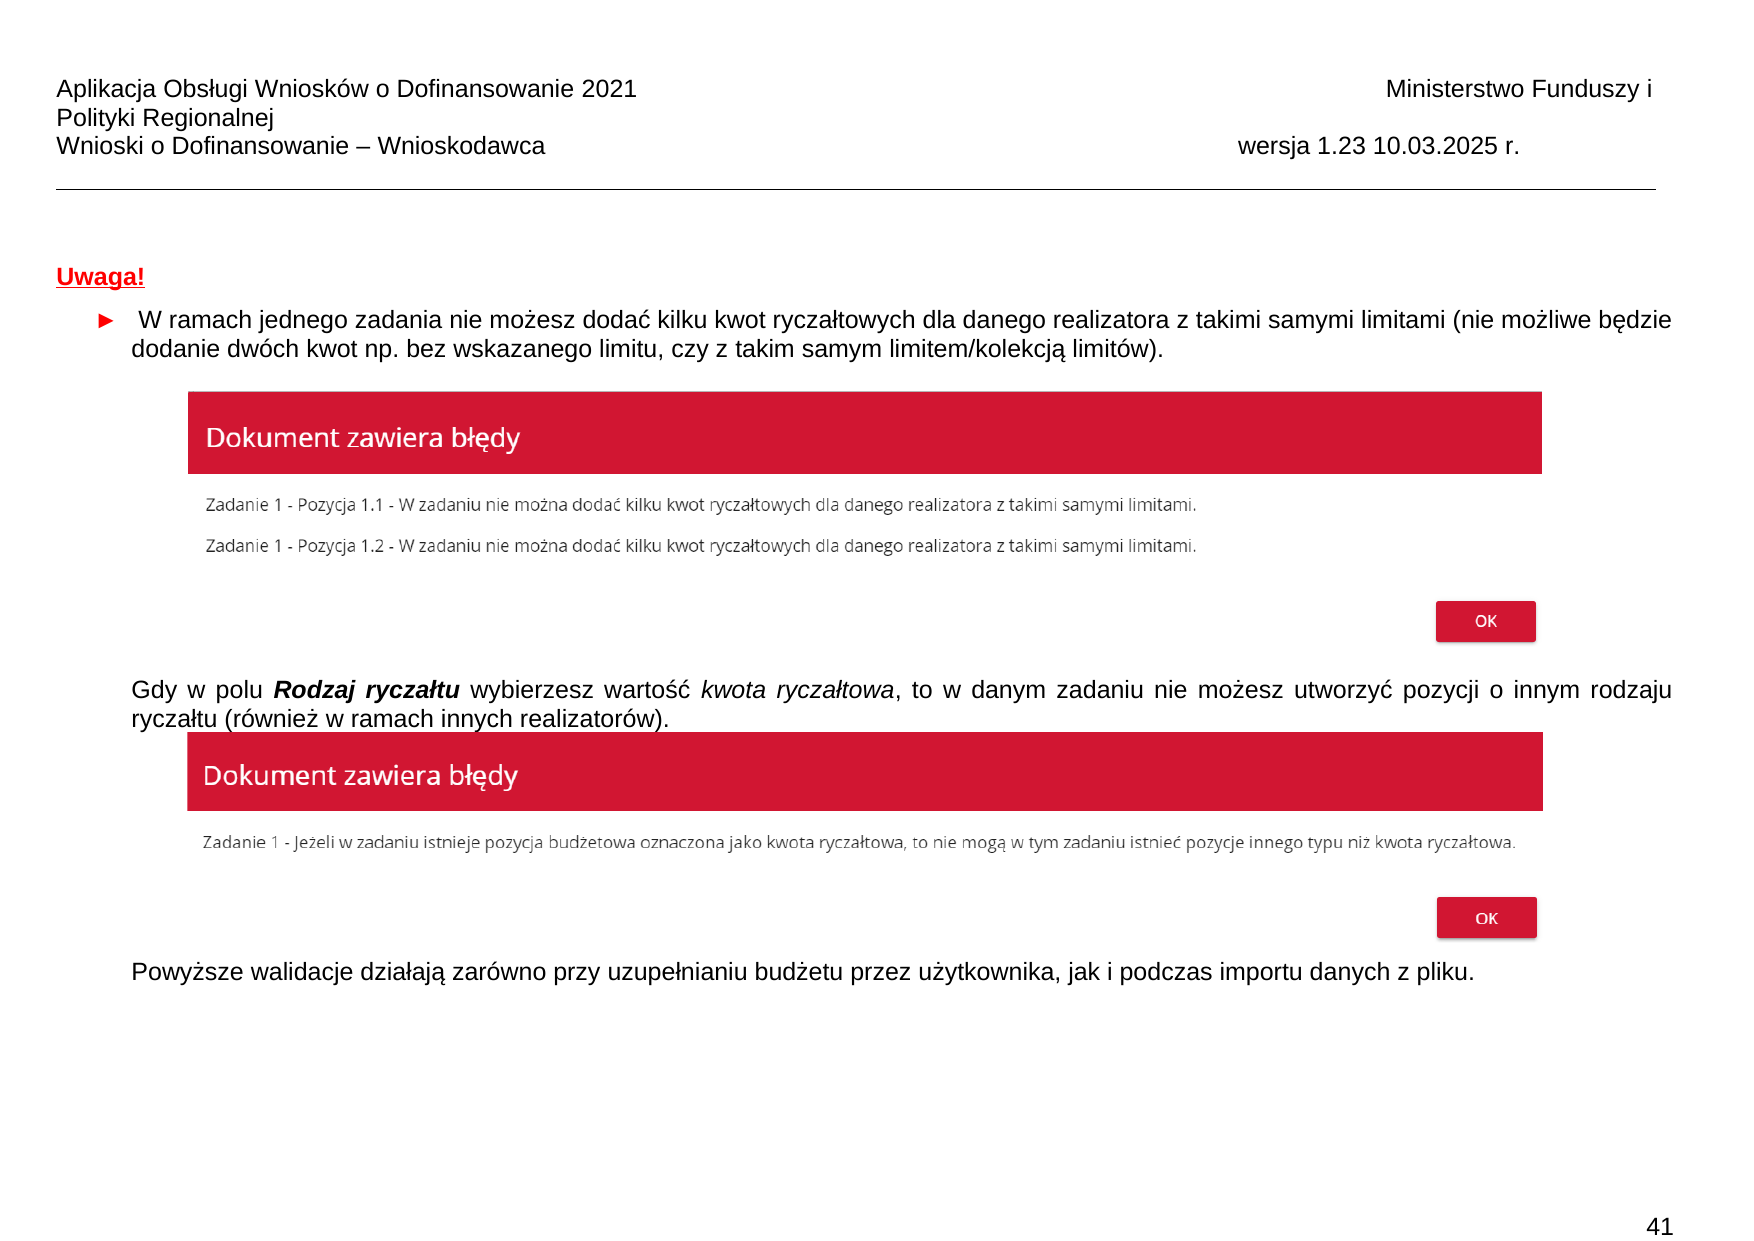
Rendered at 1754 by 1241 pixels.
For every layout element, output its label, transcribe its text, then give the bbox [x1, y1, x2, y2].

text Powyższe walidacje działają zarówno przy uzupełnianiu budżetu przez użytkownika, jak i podczas importu danych z pliku. [131, 957, 1674, 986]
list W ramach jednego zadania nie możesz dodać kilku kwot ryczałtowych dla danego realizatora z takimi samymi limitami (nie możliwe będzie dodanie dwóch kwot np. bez wskazanego limitu, czy z takim samym limitem/kolekcją limitów). [94, 305, 1674, 362]
picture [188, 391, 1542, 647]
text Uwaga! [56, 262, 1674, 291]
text Gdy w polu Rodzaj ryczałtu wybierzesz wartość kwota ryczałtowa, to w danym zadaniu nie możesz utworzyć pozycji o innym rodzaju ryczałtu (również w ramach innych realizatorów). [131, 675, 1674, 733]
picture [187, 732, 1543, 943]
